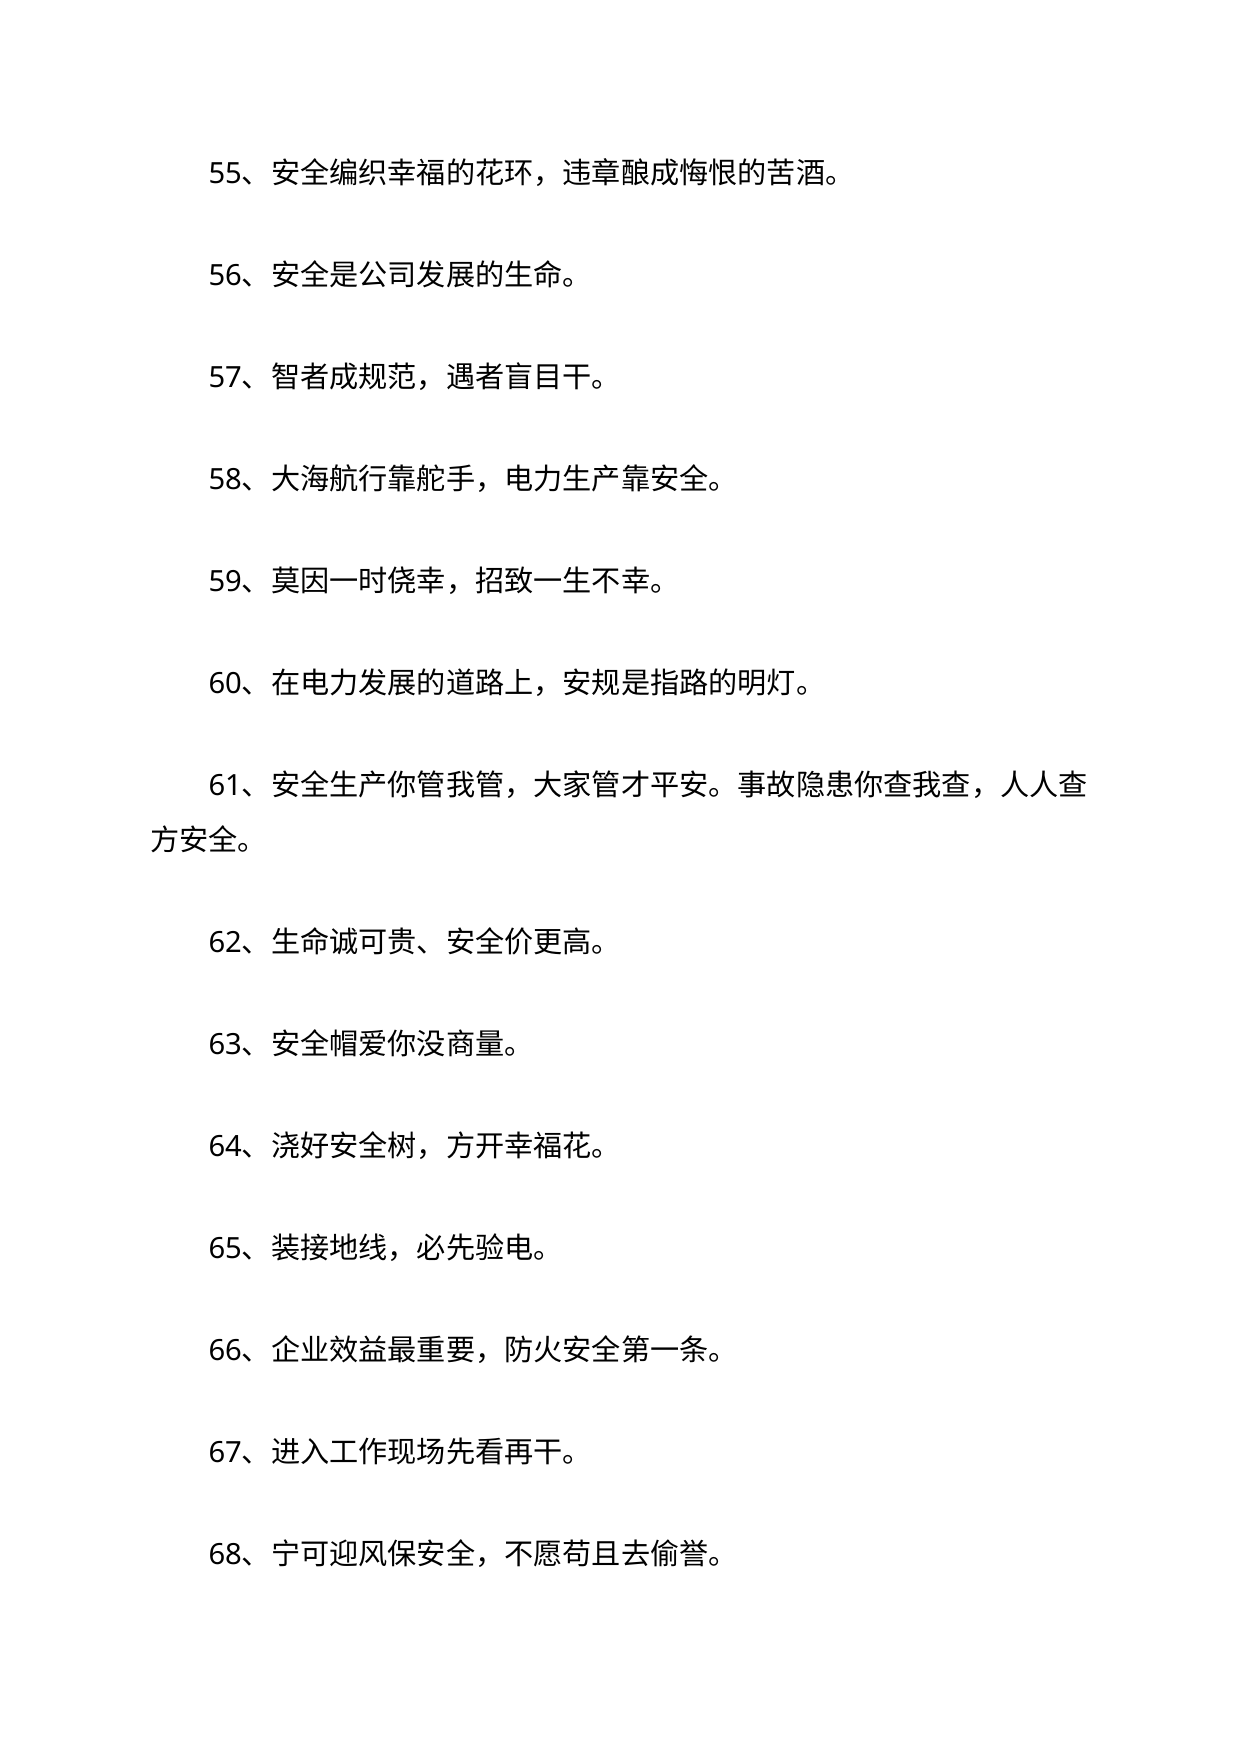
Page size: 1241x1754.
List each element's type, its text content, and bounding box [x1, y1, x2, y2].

text 55、安全编织幸福的花环，违章酿成悔恨的苦酒。 [150, 150, 1090, 192]
text 65、装接地线，必先验电。 [150, 1224, 1090, 1267]
text 62、生命诚可贵、安全价更高。 [150, 919, 1090, 961]
text 59、莫因一时侥幸，招致一生不幸。 [150, 558, 1090, 600]
text 60、在电力发展的道路上，安规是指路的明灯。 [150, 660, 1090, 702]
text 67、进入工作现场先看再干。 [150, 1428, 1090, 1471]
text 57、智者成规范，遇者盲目干。 [150, 354, 1090, 396]
text 66、企业效益最重要，防火安全第一条。 [150, 1327, 1090, 1369]
text 61、安全生产你管我管，大家管才平安。事故隐患你查我查，人人查方安全。 [150, 762, 1090, 859]
text 63、安全帽爱你没商量。 [150, 1021, 1090, 1063]
text 58、大海航行靠舵手，电力生产靠安全。 [150, 456, 1090, 498]
text 56、安全是公司发展的生命。 [150, 252, 1090, 294]
text 68、宁可迎风保安全，不愿苟且去偷誉。 [150, 1531, 1090, 1573]
text 64、浇好安全树，方开幸福花。 [150, 1123, 1090, 1165]
